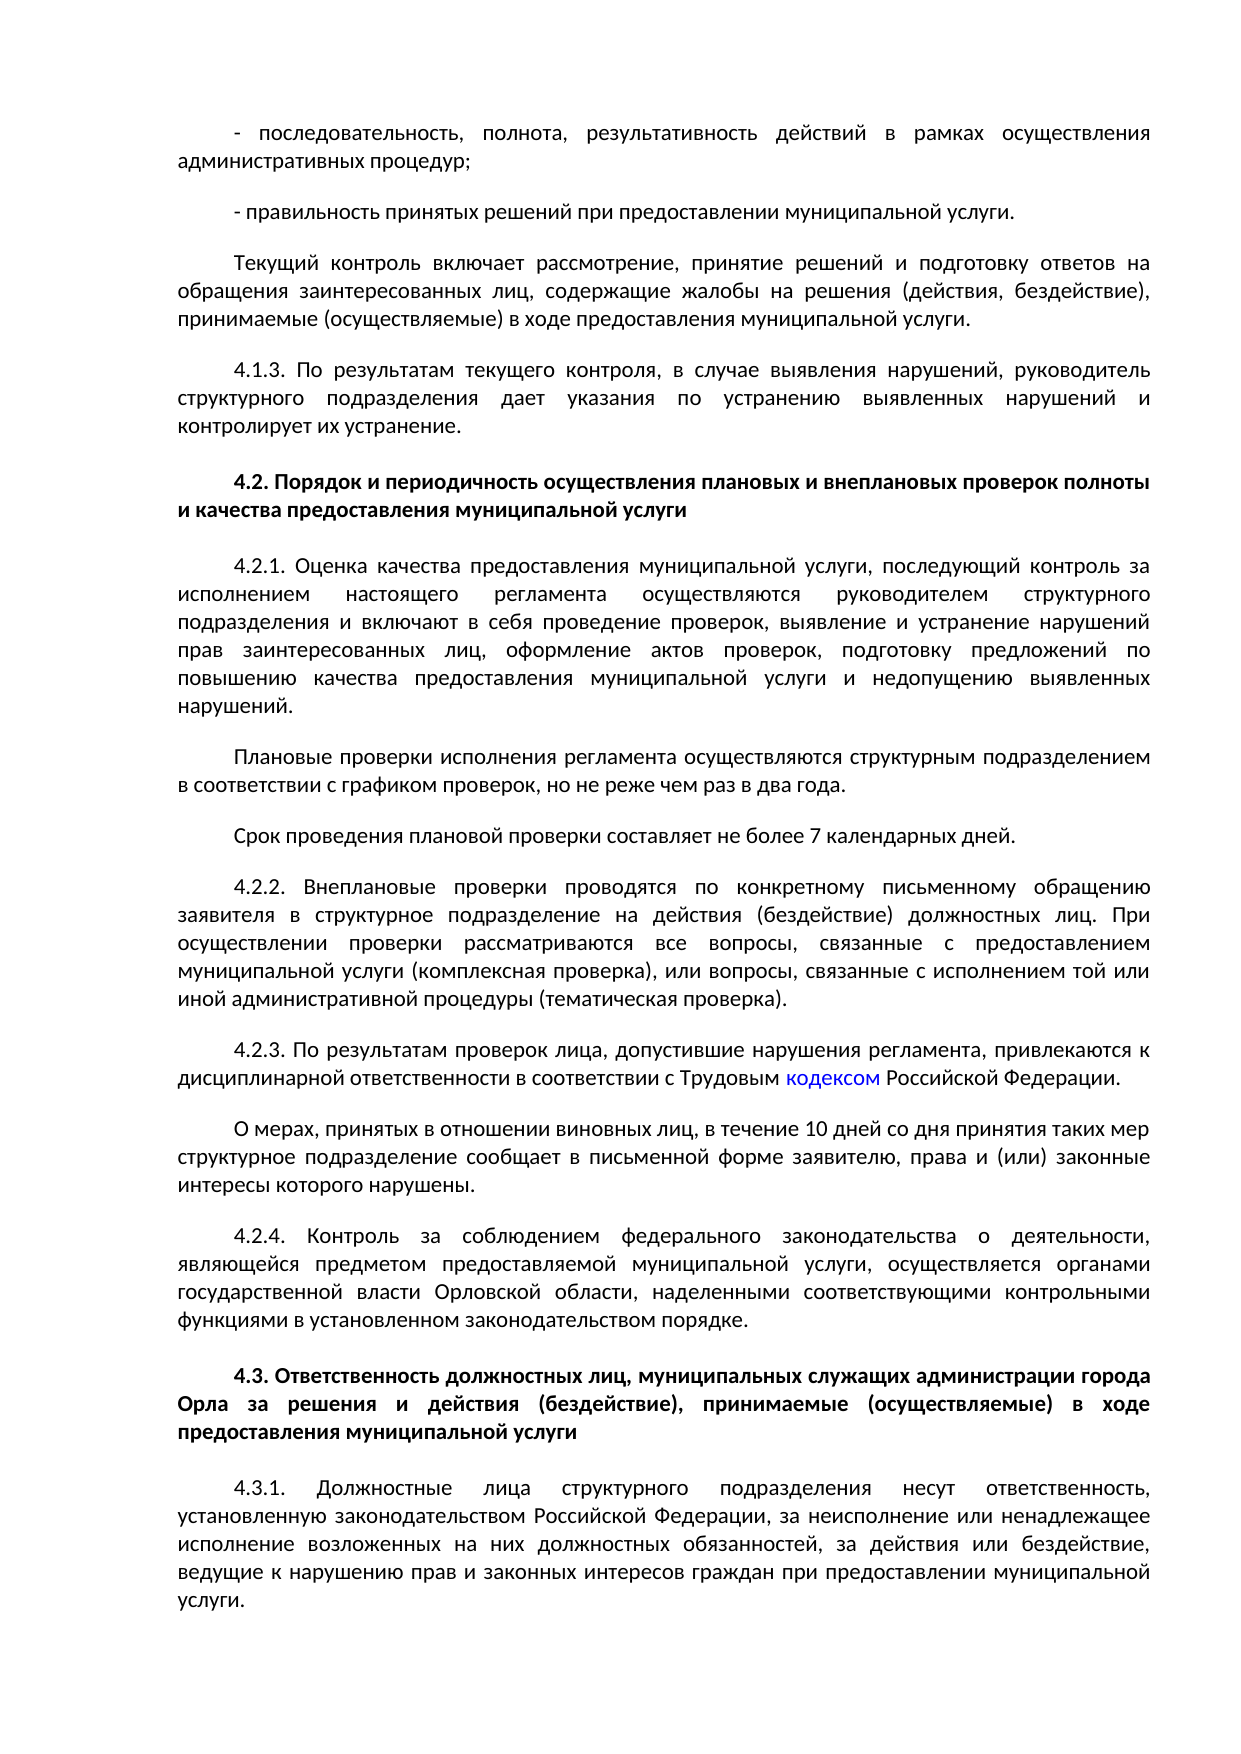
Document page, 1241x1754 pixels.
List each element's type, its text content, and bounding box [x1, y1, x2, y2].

text 4.3.1. Должностные лица структурного подразделения несут ответственность, установленную законодательством Российской Федерации, за неисполнение или ненадлежащее исполнение возложенных на них должностных обязанностей, за действия или бездействие, ведущие к нарушению прав и законных интересов граждан при предоставлении муниципальной услуги. [177, 1473, 1152, 1613]
text 4.2.4. Контроль за соблюдением федерального законодательства о деятельности, являющейся предметом предоставляемой муниципальной услуги, осуществляется органами государственной власти Орловской области, наделенными соответствующими контрольными функциями в установленном законодательством порядке. [177, 1221, 1152, 1333]
text Срок проведения плановой проверки составляет не более 7 календарных дней. [177, 821, 1152, 849]
title 4.3. Ответственность должностных лиц, муниципальных служащих администрации города Орла за решения и действия (бездействие), принимаемые (осуществляемые) в ходе предоставления муниципальной услуги [177, 1361, 1152, 1445]
text Текущий контроль включает рассмотрение, принятие решений и подготовку ответов на обращения заинтересованных лиц, содержащие жалобы на решения (действия, бездействие), принимаемые (осуществляемые) в ходе предоставления муниципальной услуги. [177, 248, 1152, 332]
title 4.2. Порядок и периодичность осуществления плановых и внеплановых проверок полноты и качества предоставления муниципальной услуги [177, 467, 1152, 523]
text 4.2.1. Оценка качества предоставления муниципальной услуги, последующий контроль за исполнением настоящего регламента осуществляются руководителем структурного подразделения и включают в себя проведение проверок, выявление и устранение нарушений прав заинтересованных лиц, оформление актов проверок, подготовку предложений по повышению качества предоставления муниципальной услуги и недопущению выявленных нарушений. [177, 551, 1152, 719]
text - последовательность, полнота, результативность действий в рамках осуществления административных процедур; [177, 118, 1152, 174]
text О мерах, принятых в отношении виновных лиц, в течение 10 дней со дня принятия таких мер структурное подразделение сообщает в письменной форме заявителю, права и (или) законные интересы которого нарушены. [177, 1114, 1152, 1198]
text - правильность принятых решений при предоставлении муниципальной услуги. [177, 197, 1152, 225]
text 4.2.3. По результатам проверок лица, допустившие нарушения регламента, привлекаются к дисциплинарной ответственности в соответствии с Трудовым кодексом Российской Федерации. [177, 1035, 1152, 1091]
text 4.1.3. По результатам текущего контроля, в случае выявления нарушений, руководитель структурного подразделения дает указания по устранению выявленных нарушений и контролирует их устранение. [177, 355, 1152, 439]
text Плановые проверки исполнения регламента осуществляются структурным подразделением в соответствии с графиком проверок, но не реже чем раз в два года. [177, 742, 1152, 798]
text 4.2.2. Внеплановые проверки проводятся по конкретному письменному обращению заявителя в структурное подразделение на действия (бездействие) должностных лиц. При осуществлении проверки рассматриваются все вопросы, связанные с предоставлением муниципальной услуги (комплексная проверка), или вопросы, связанные с исполнением той или иной административной процедуры (тематическая проверка). [177, 872, 1152, 1012]
